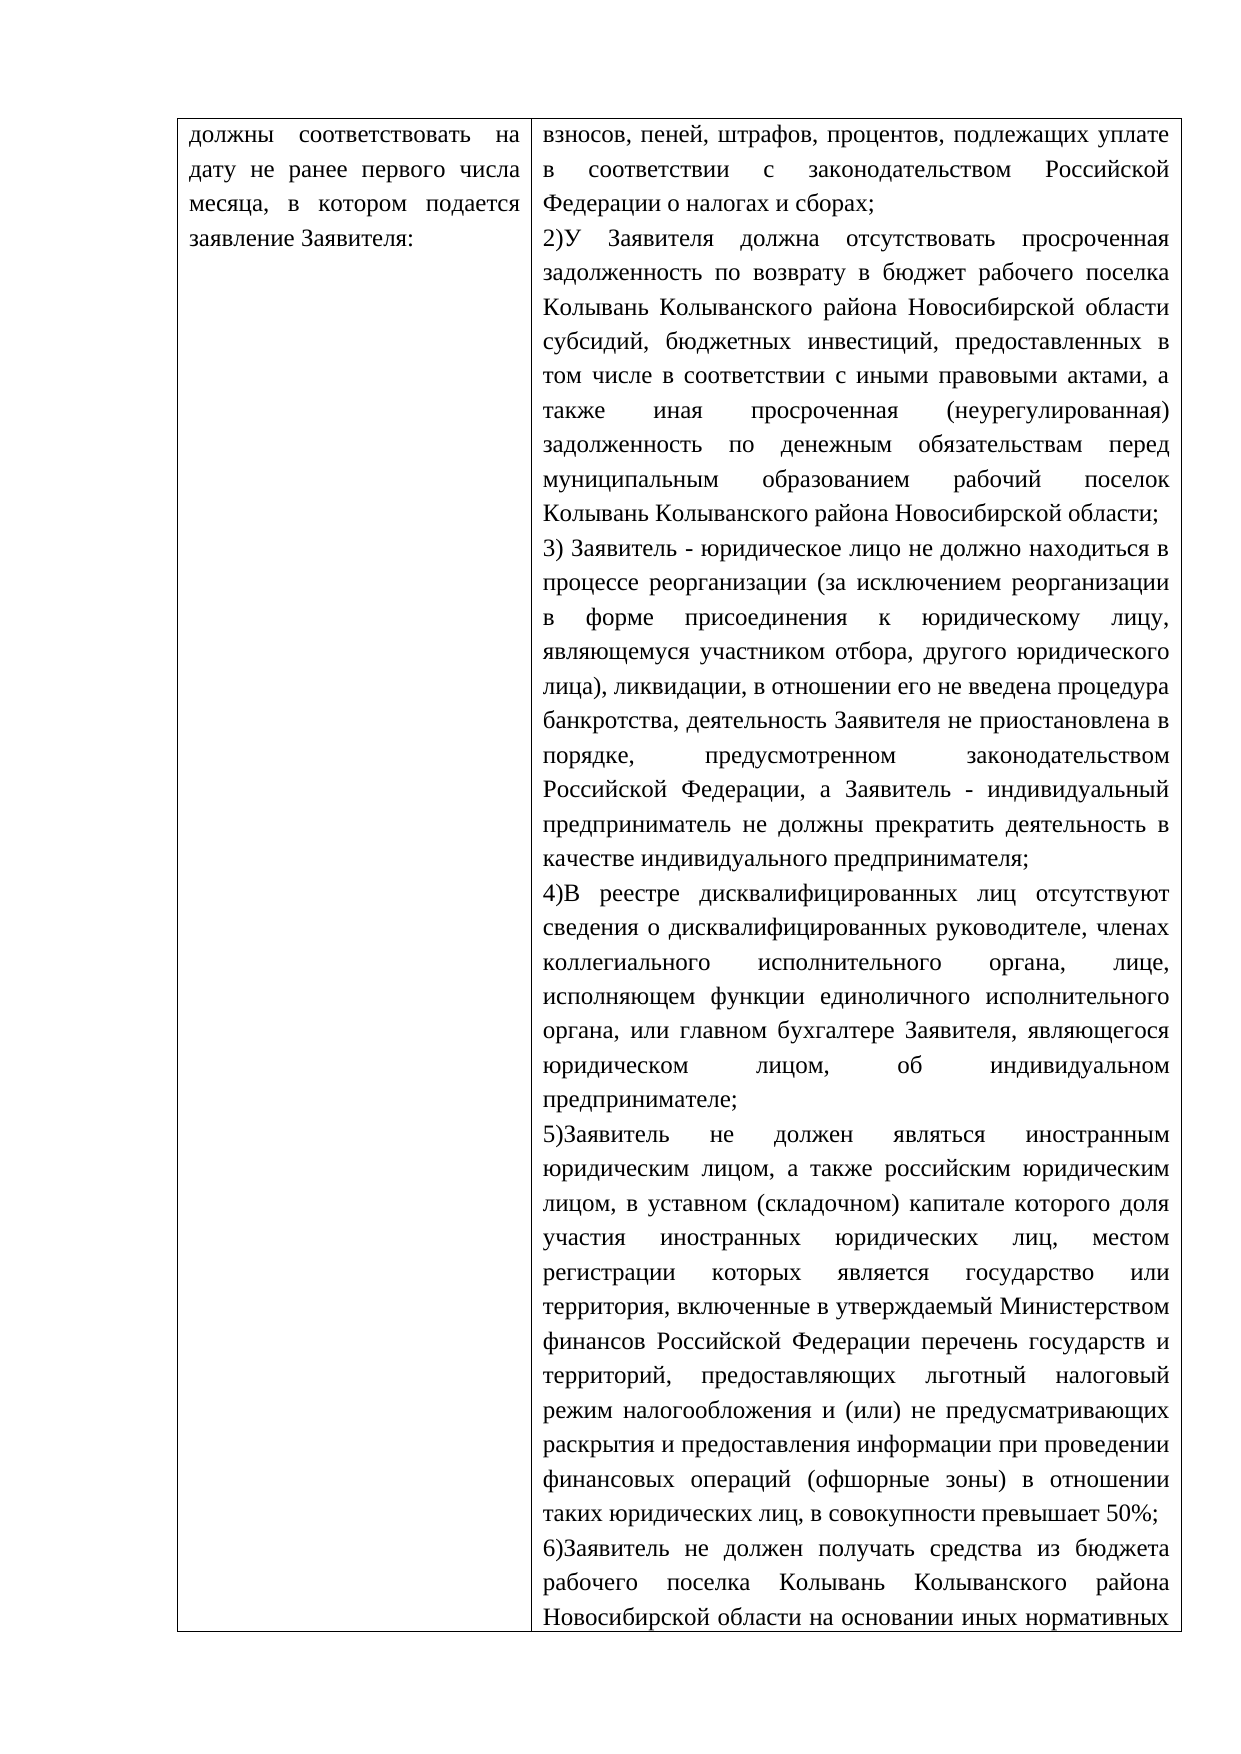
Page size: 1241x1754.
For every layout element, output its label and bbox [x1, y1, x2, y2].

table_cell [178, 119, 531, 1631]
table_cell [532, 119, 1181, 1631]
